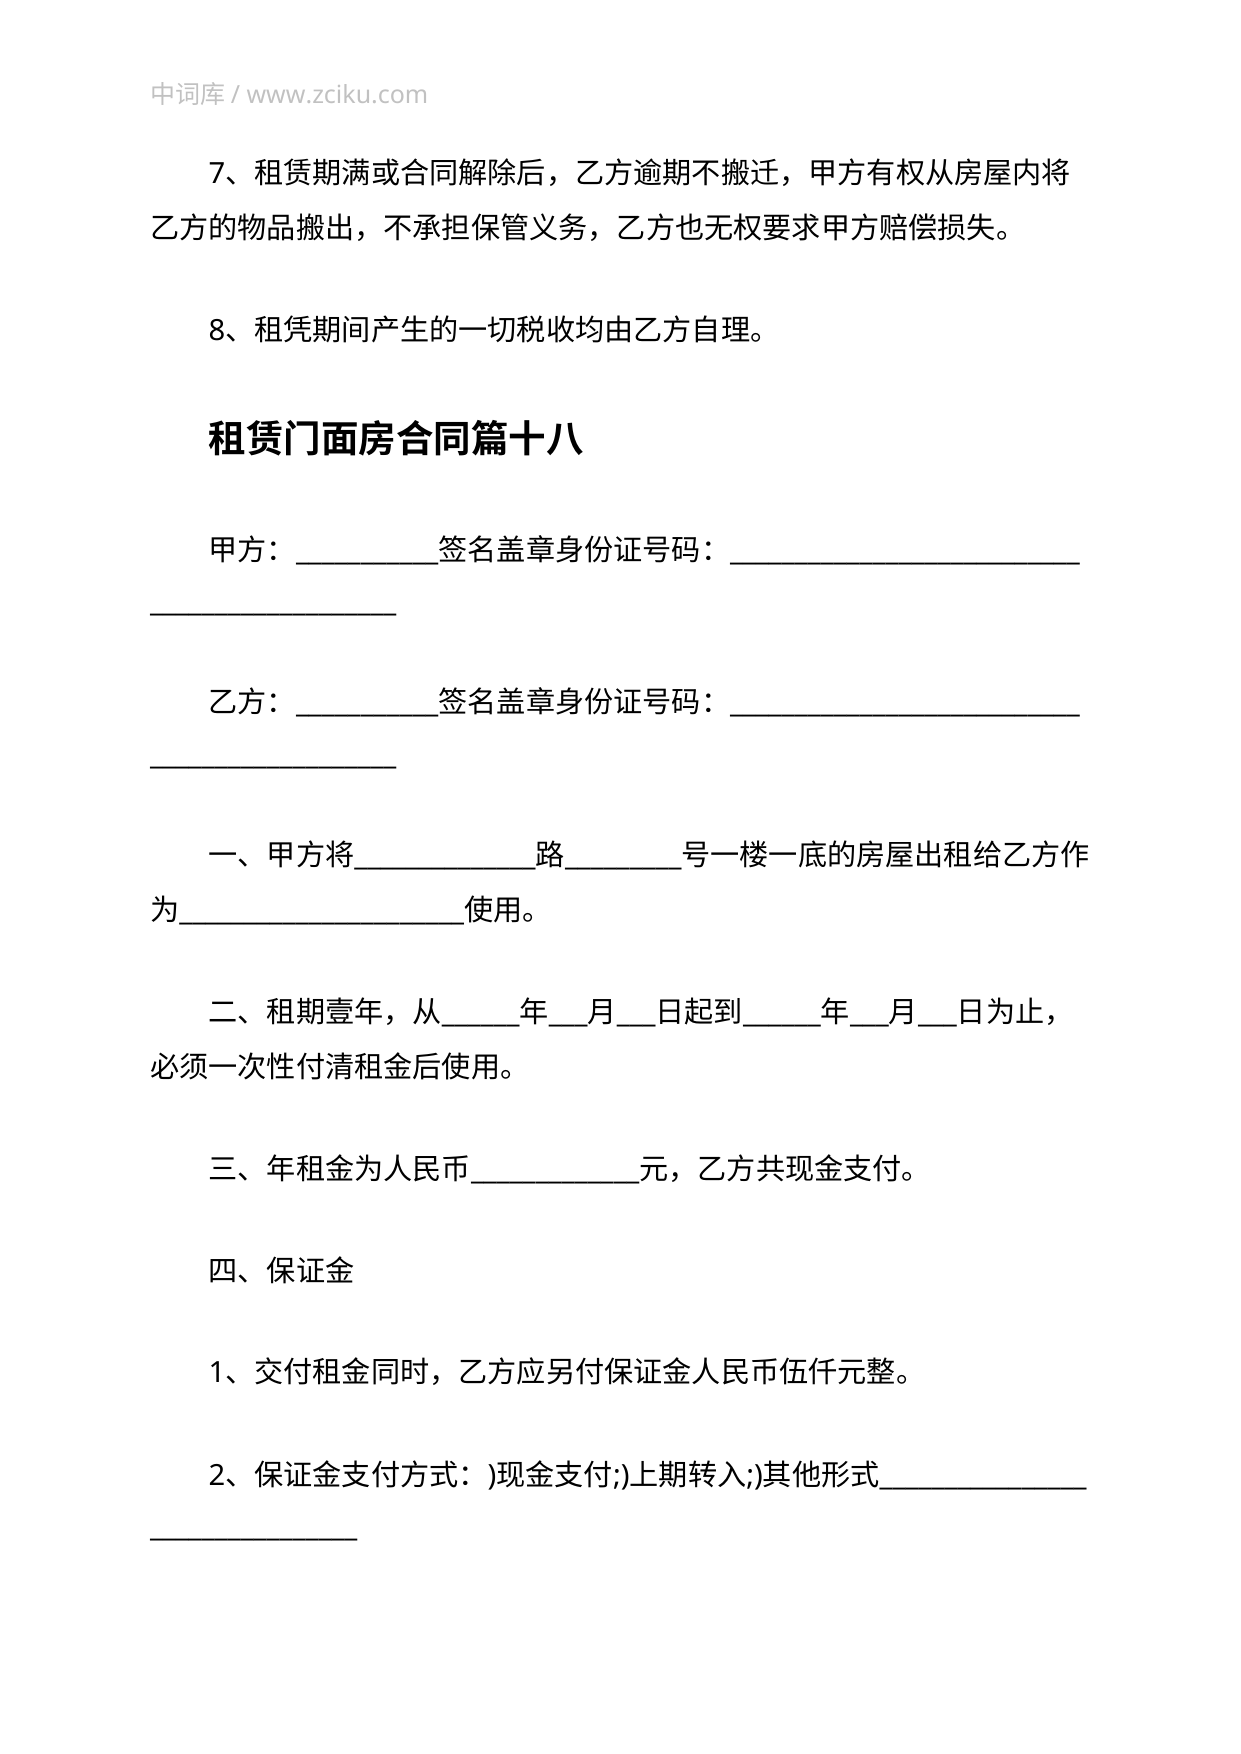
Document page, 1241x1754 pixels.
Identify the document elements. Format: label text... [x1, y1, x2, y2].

text 一、甲方将______________路_________号一楼一底的房屋出租给乙方作为______________________使用。 [150, 832, 1090, 929]
text 甲方：___________签名盖章身份证号码：______________________________________________ [150, 526, 1090, 620]
text 租赁门面房合同篇十八 [150, 409, 1090, 463]
text 四、保证金 [150, 1247, 1090, 1289]
text 8、租凭期间产生的一切税收均由乙方自理。 [150, 307, 1090, 349]
text 2、保证金支付方式：)现金支付;)上期转入;)其他形式________________________________ [150, 1451, 1090, 1545]
text 1、交付租金同时，乙方应另付保证金人民币伍仟元整。 [150, 1349, 1090, 1391]
text 7、租赁期满或合同解除后，乙方逾期不搬迁，甲方有权从房屋内将乙方的物品搬出，不承担保管义务，乙方也无权要求甲方赔偿损失。 [150, 150, 1090, 247]
text 二、租期壹年，从______年___月___日起到______年___月___日为止，必须一次性付清租金后使用。 [150, 988, 1090, 1086]
text 三、年租金为人民币_____________元，乙方共现金支付。 [150, 1145, 1090, 1188]
text 乙方：___________签名盖章身份证号码：______________________________________________ [150, 679, 1090, 773]
